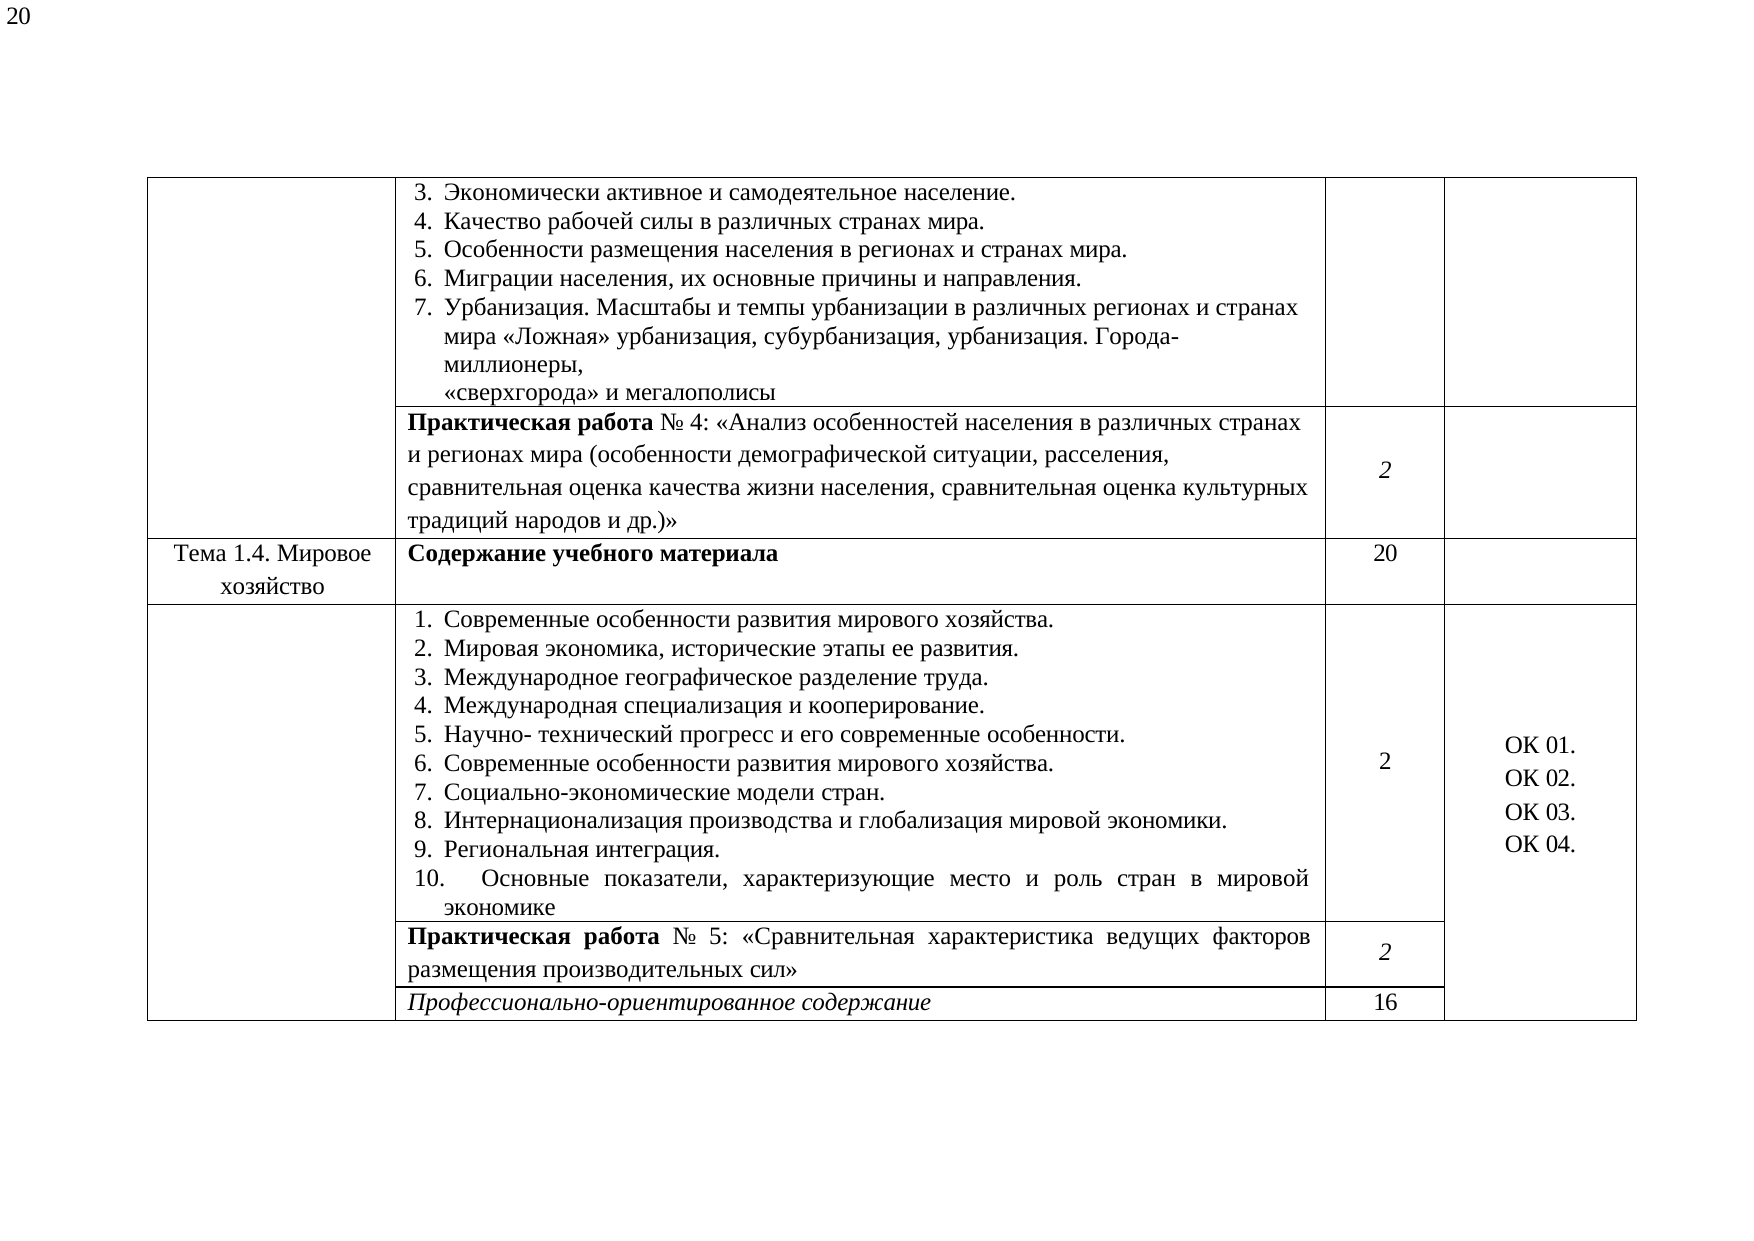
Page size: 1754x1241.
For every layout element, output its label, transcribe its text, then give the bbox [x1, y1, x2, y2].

table_cell ОК 01. ОК 02. ОК 03. ОК 04. [1445, 605, 1636, 1019]
table_cell 2 [1326, 922, 1444, 986]
table_header [148, 178, 395, 538]
table_cell 16 [1326, 988, 1444, 1019]
table_cell 2 [1326, 605, 1444, 921]
table_cell [1445, 407, 1636, 538]
table_header [1326, 178, 1444, 406]
table_cell 20 [1326, 539, 1444, 604]
table_header [1445, 178, 1636, 406]
table_header Экономически активное и самодеятельное население. Качество рабочей силы в различных странах мира. Особенности размещения населения в регионах и странах мира. Миграции населения, их основные причины и направления. Урбанизация. Масштабы и темпы урбанизации в различных регионах и странах мира «Ложная» урбанизация, субурбанизация, урбанизация. Города-миллионеры, «сверхгорода» и мегалополисы [396, 178, 1325, 406]
table_cell Профессионально-ориентированное содержание [396, 988, 1325, 1019]
table_cell [148, 605, 395, 1019]
table_cell 2 [1326, 407, 1444, 538]
table_cell Современные особенности развития мирового хозяйства. Мировая экономика, исторические этапы ее развития. Международное географическое разделение труда. Международная специализация и кооперирование. Научно- технический прогресс и его современные особенности. Современные особенности развития мирового хозяйства. Социально-экономические модели стран. Интернационализация производства и глобализация мировой экономики. Региональная интеграция. Основные показатели, характеризующие место и роль стран в мировой экономике [396, 605, 1325, 921]
table_cell Содержание учебного материала [396, 539, 1325, 604]
table_cell Практическая работа № 4: «Анализ особенностей населения в различных странах и регионах мира (особенности демографической ситуации, расселения, сравнительная оценка качества жизни населения, сравнительная оценка культурных традиций народов и др.)» [396, 407, 1325, 538]
table_cell [1445, 539, 1636, 604]
table_cell Практическая работа № 5: «Сравнительная характеристика ведущих факторов размещения производительных сил» [396, 922, 1325, 986]
table_cell Тема 1.4. Мировое хозяйство [148, 539, 395, 604]
